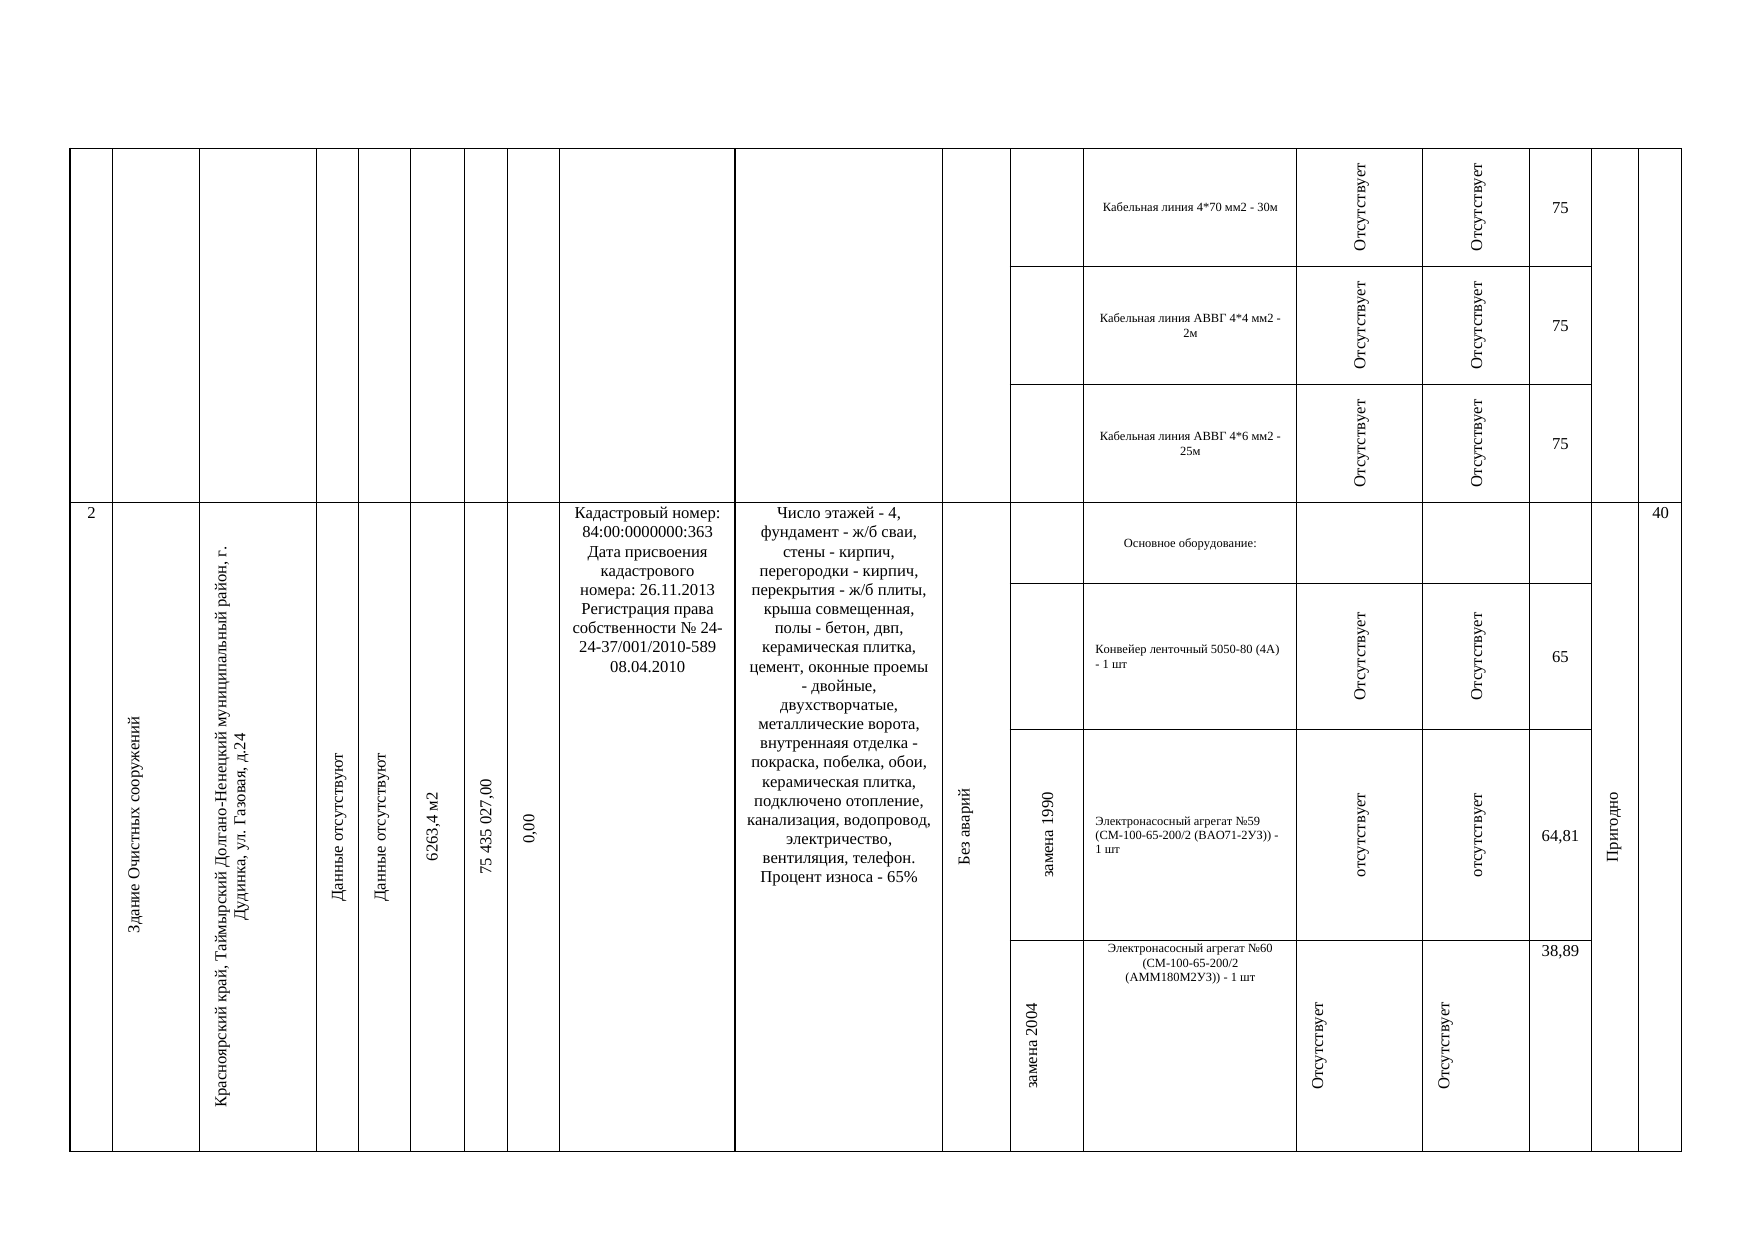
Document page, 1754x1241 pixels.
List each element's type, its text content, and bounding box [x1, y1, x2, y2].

table_cell Кабельная линия АВВГ 4*4 мм2 - 2м [1084, 267, 1296, 384]
table_cell 75 [1530, 267, 1591, 384]
table_cell отсутствует [1423, 730, 1529, 940]
table_cell [1011, 584, 1083, 729]
table_cell Отсутствует [1297, 385, 1422, 502]
table_cell Отсутствует [1423, 149, 1529, 266]
table_cell Красноярский край, Таймырский Долгано-Ненецкий муниципальный район, г. Дудинка, ул. Газовая, д.24 [200, 503, 316, 1151]
table_cell Отсутствует [1423, 385, 1529, 502]
table_cell Электронасосный агрегат №59 (СМ-100-65-200/2 (ВАО71-2УЗ)) - 1 шт [1084, 730, 1296, 940]
table_cell 65 [1530, 584, 1591, 729]
table_cell 40 [1639, 503, 1681, 1151]
table_cell [1011, 149, 1083, 266]
table_cell Данные отсутствуют [359, 503, 410, 1151]
table_cell Кадастровый номер: 84:00:0000000:363 Дата присвоения кадастрового номера: 26.11.2013 Регистрация права собственности № 24-24-37/001/2010-589 08.04.2010 [560, 503, 734, 1151]
table_cell 64,81 [1530, 730, 1591, 940]
table_cell 75 435 027,00 [465, 503, 507, 1151]
table_cell Конвейер ленточный 5050-80 (4А) - 1 шт [1084, 584, 1296, 729]
table_cell замена 1990 [1011, 730, 1083, 940]
table_cell 38,89 [1530, 941, 1591, 1151]
table_cell замена 2004 [1011, 941, 1083, 1151]
table_cell Основное оборудование: [1084, 503, 1296, 582]
table_cell [1011, 385, 1083, 502]
table_cell [1011, 267, 1083, 384]
table_cell Электронасосный агрегат №60 (СМ-100-65-200/2 (АММ180М2УЗ)) - 1 шт [1084, 941, 1296, 1151]
table_cell 75 [1530, 385, 1591, 502]
table_cell Число этажей - 4, фундамент - ж/б сваи, стены - кирпич, перегородки - кирпич, перекрытия - ж/б плиты, крыша совмещенная, полы - бетон, двп, керамическая плитка, цемент, оконные проемы - двойные, двухстворчатые, металлические ворота, внутреннаяя отделка - покраска, побелка, обои, керамическая плитка, подключено отопление, канализация, водопровод, электричество, вентиляция, телефон. Процент износа - 65% [736, 503, 942, 1151]
table_cell 75 [1530, 149, 1591, 266]
table_cell 2 [71, 503, 112, 1151]
table_cell [1530, 503, 1591, 582]
table_cell Пригодно [1592, 503, 1638, 1151]
table_cell Отсутствует [1423, 941, 1529, 1151]
table_cell [1297, 503, 1422, 582]
table_cell Здание Очистных сооружений [113, 503, 199, 1151]
table_cell 6263,4 м2 [411, 503, 464, 1151]
table_cell [1011, 503, 1083, 582]
table_cell Без аварий [943, 503, 1010, 1151]
table_cell отсутствует [1297, 730, 1422, 940]
table_cell Отсутствует [1297, 941, 1422, 1151]
table_cell Отсутствует [1423, 584, 1529, 729]
table_cell Отсутствует [1423, 267, 1529, 384]
table_cell Данные отсутствуют [317, 503, 358, 1151]
table_cell Отсутствует [1297, 267, 1422, 384]
table_cell [1423, 503, 1529, 582]
table_cell Кабельная линия АВВГ 4*6 мм2 - 25м [1084, 385, 1296, 502]
table_cell Отсутствует [1297, 149, 1422, 266]
table_cell 0,00 [508, 503, 559, 1151]
table_cell Отсутствует [1297, 584, 1422, 729]
table_cell Кабельная линия 4*70 мм2 - 30м [1084, 149, 1296, 266]
